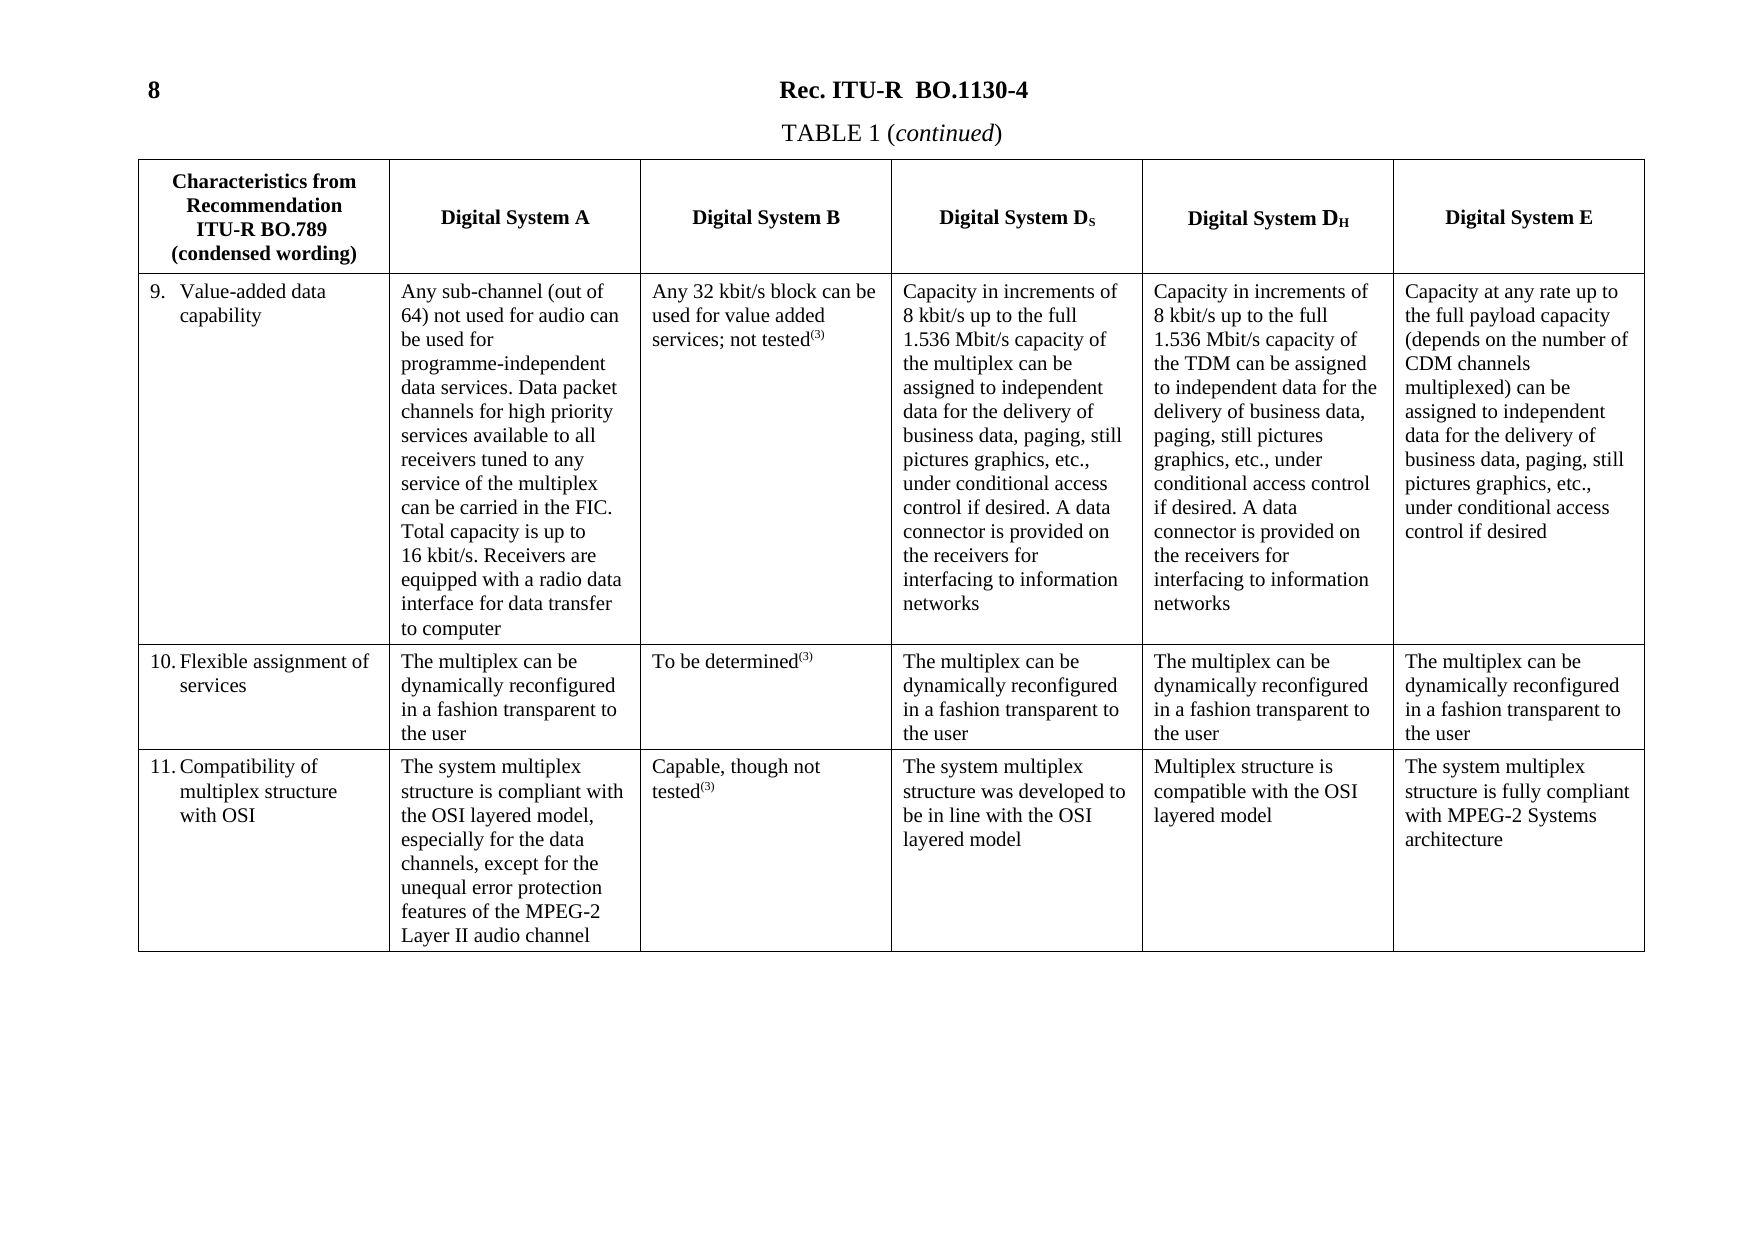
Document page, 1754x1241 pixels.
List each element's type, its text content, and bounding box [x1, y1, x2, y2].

table_header Digital System DH [1143, 160, 1393, 273]
table_cell 11. Compatibility of multiplex structure with OSI [139, 750, 389, 951]
table_cell 10. Flexible assignment of services [139, 645, 389, 749]
table_cell The multiplex can be dynamically reconfigured in a fashion transparent to the user [1143, 645, 1393, 749]
table_header Digital System DS [892, 160, 1142, 273]
table_cell Any sub-channel (out of 64) not used for audio can be used for programme-independent data services. Data packet channels for high priority services available to all receivers tuned to any service of the multiplex can be carried in the FIC. Total capacity is up to 16 kbit/s. Receivers are equipped with a radio data interface for data transfer to computer [390, 274, 640, 644]
table_cell The system multiplex structure is fully compliant with MPEG-2 Systems architecture [1394, 750, 1644, 951]
table_cell 9. Value-added data capability [139, 274, 389, 644]
table_header Digital System B [641, 160, 891, 273]
table_cell To be determined(3) [641, 645, 891, 749]
table_header Digital System E [1394, 160, 1644, 273]
table_cell Capacity in increments of 8 kbit/s up to the full 1.536 Mbit/s capacity of the TDM can be assigned to independent data for the delivery of business data, paging, still pictures graphics, etc., under conditional access control if desired. A data connector is provided on the receivers for interfacing to information networks [1143, 274, 1393, 644]
table_cell Capable, though not tested(3) [641, 750, 891, 951]
table_header Digital System A [390, 160, 640, 273]
table_cell Capacity in increments of 8 kbit/s up to the full 1.536 Mbit/s capacity of the multiplex can be assigned to independent data for the delivery of business data, paging, still pictures graphics, etc., under conditional access control if desired. A data connector is provided on the receivers for interfacing to information networks [892, 274, 1142, 644]
table_cell The multiplex can be dynamically reconfigured in a fashion transparent to the user [892, 645, 1142, 749]
text TABLE 1 (continued) [148, 118, 1636, 147]
table_cell The system multiplex structure is compliant with the OSI layered model, especially for the data channels, except for the unequal error protection features of the MPEG-2 Layer II audio channel [390, 750, 640, 951]
table_cell Capacity at any rate up to the full payload capacity (depends on the number of CDM channels multiplexed) can be assigned to independent data for the delivery of business data, paging, still pictures graphics, etc., under conditional access control if desired [1394, 274, 1644, 644]
table_cell The multiplex can be dynamically reconfigured in a fashion transparent to the user [390, 645, 640, 749]
table_cell The system multiplex structure was developed to be in line with the OSI layered model [892, 750, 1142, 951]
table_cell Multiplex structure is compatible with the OSI layered model [1143, 750, 1393, 951]
table_cell Any 32 kbit/s block can be used for value added services; not tested(3) [641, 274, 891, 644]
table_cell The multiplex can be dynamically reconfigured in a fashion transparent to the user [1394, 645, 1644, 749]
table_header Characteristics from Recommendation ITU-R BO.789 (condensed wording) [139, 160, 389, 273]
